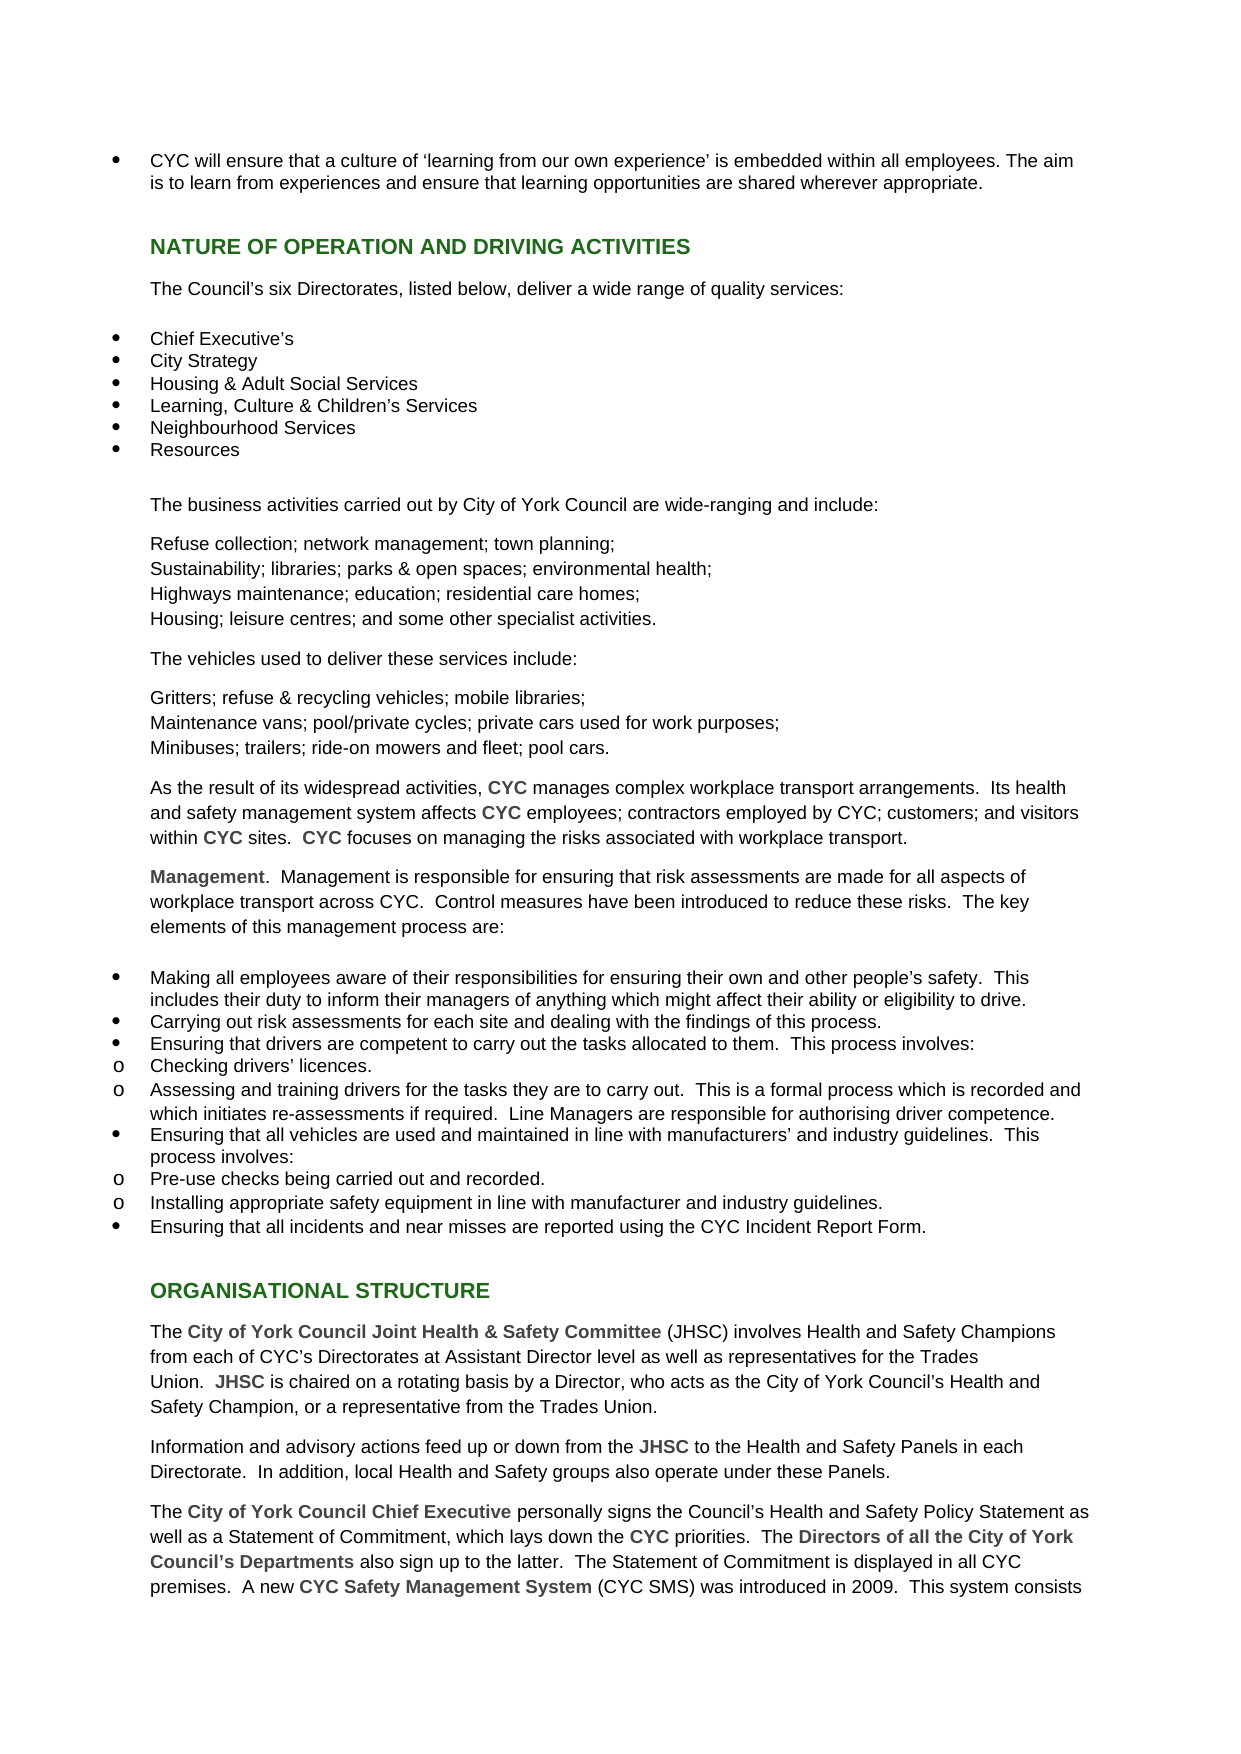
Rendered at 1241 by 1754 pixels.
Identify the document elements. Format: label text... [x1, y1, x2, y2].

subtitle NATURE OF OPERATION AND DRIVING ACTIVITIES [150, 234, 1090, 259]
list Chief Executive’s [112, 328, 1090, 350]
list Ensuring that all incidents and near misses are reported using the CYC Incident Report Form. [112, 1215, 1090, 1237]
text As the result of its widespread activities, CYC manages complex workplace transport arrangements. Its health and safety management system affects CYC employees; contractors employed by CYC; customers; and visitors within CYC sites. CYC focuses on managing the risks associated with workplace transport. [150, 773, 1090, 848]
list Making all employees aware of their responsibilities for ensuring their own and other people’s safety. This includes their duty to inform their managers of anything which might affect their ability or eligibility to drive. [112, 967, 1090, 1011]
list Ensuring that all vehicles are used and maintained in line with manufacturers’ and industry guidelines. This process involves: [112, 1124, 1090, 1168]
text Management. Management is responsible for ensuring that risk assessments are made for all aspects of workplace transport across CYC. Control measures have been introduced to reduce these risks. The key elements of this management process are: [150, 863, 1090, 938]
list Pre-use checks being carried out and recorded. [112, 1168, 1090, 1192]
text Gritters; refuse & recycling vehicles; mobile libraries; Maintenance vans; pool/private cycles; private cars used for work purposes; Minibuses; trailers; ride-on mowers and fleet; pool cars. [150, 684, 1090, 759]
text The Council’s six Directorates, listed below, deliver a wide range of quality services: [150, 274, 1090, 299]
text The business activities carried out by City of York Council are wide-ranging and include: [150, 490, 1090, 515]
list Installing appropriate safety equipment in line with manufacturer and industry guidelines. [112, 1192, 1090, 1215]
subtitle ORGANISATIONAL STRUCTURE [150, 1278, 1090, 1303]
text Refuse collection; network management; town planning; Sustainability; libraries; parks & open spaces; environmental health; Highways maintenance; education; residential care homes; Housing; leisure centres; and some other specialist activities. [150, 529, 1090, 629]
list Neighbourhood Services [112, 417, 1090, 439]
list Housing & Adult Social Services [112, 372, 1090, 394]
text The City of York Council Joint Health & Safety Committee (JHSC) involves Health and Safety Champions from each of CYC’s Directorates at Assistant Director level as well as representatives for the Trades Union. JHSC is chaired on a rotating basis by a Director, who acts as the City of York Council’s Health and Safety Champion, or a representative from the Trades Union. [150, 1318, 1090, 1418]
list Assessing and training drivers for the tasks they are to carry out. This is a formal process which is recorded and which initiates re-assessments if required. Line Managers are responsible for authorising driver competence. [112, 1079, 1090, 1124]
list Carrying out risk assessments for each site and dealing with the findings of this process. [112, 1011, 1090, 1033]
list Ensuring that drivers are competent to carry out the tasks allocated to them. This process involves: [112, 1033, 1090, 1055]
text The vehicles used to deliver these services include: [150, 644, 1090, 669]
list City Strategy [112, 350, 1090, 372]
text Information and advisory actions feed up or down from the JHSC to the Health and Safety Panels in each Directorate. In addition, local Health and Safety groups also operate under these Panels. [150, 1432, 1090, 1482]
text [150, 1497, 1090, 1597]
list CYC will ensure that a culture of ‘learning from our own experience’ is embedded within all employees. The aim is to learn from experiences and ensure that learning opportunities are shared wherever appropriate. [112, 150, 1090, 194]
list Resources [112, 439, 1090, 461]
list Checking drivers’ licences. [112, 1055, 1090, 1079]
list Learning, Culture & Children’s Services [112, 394, 1090, 417]
